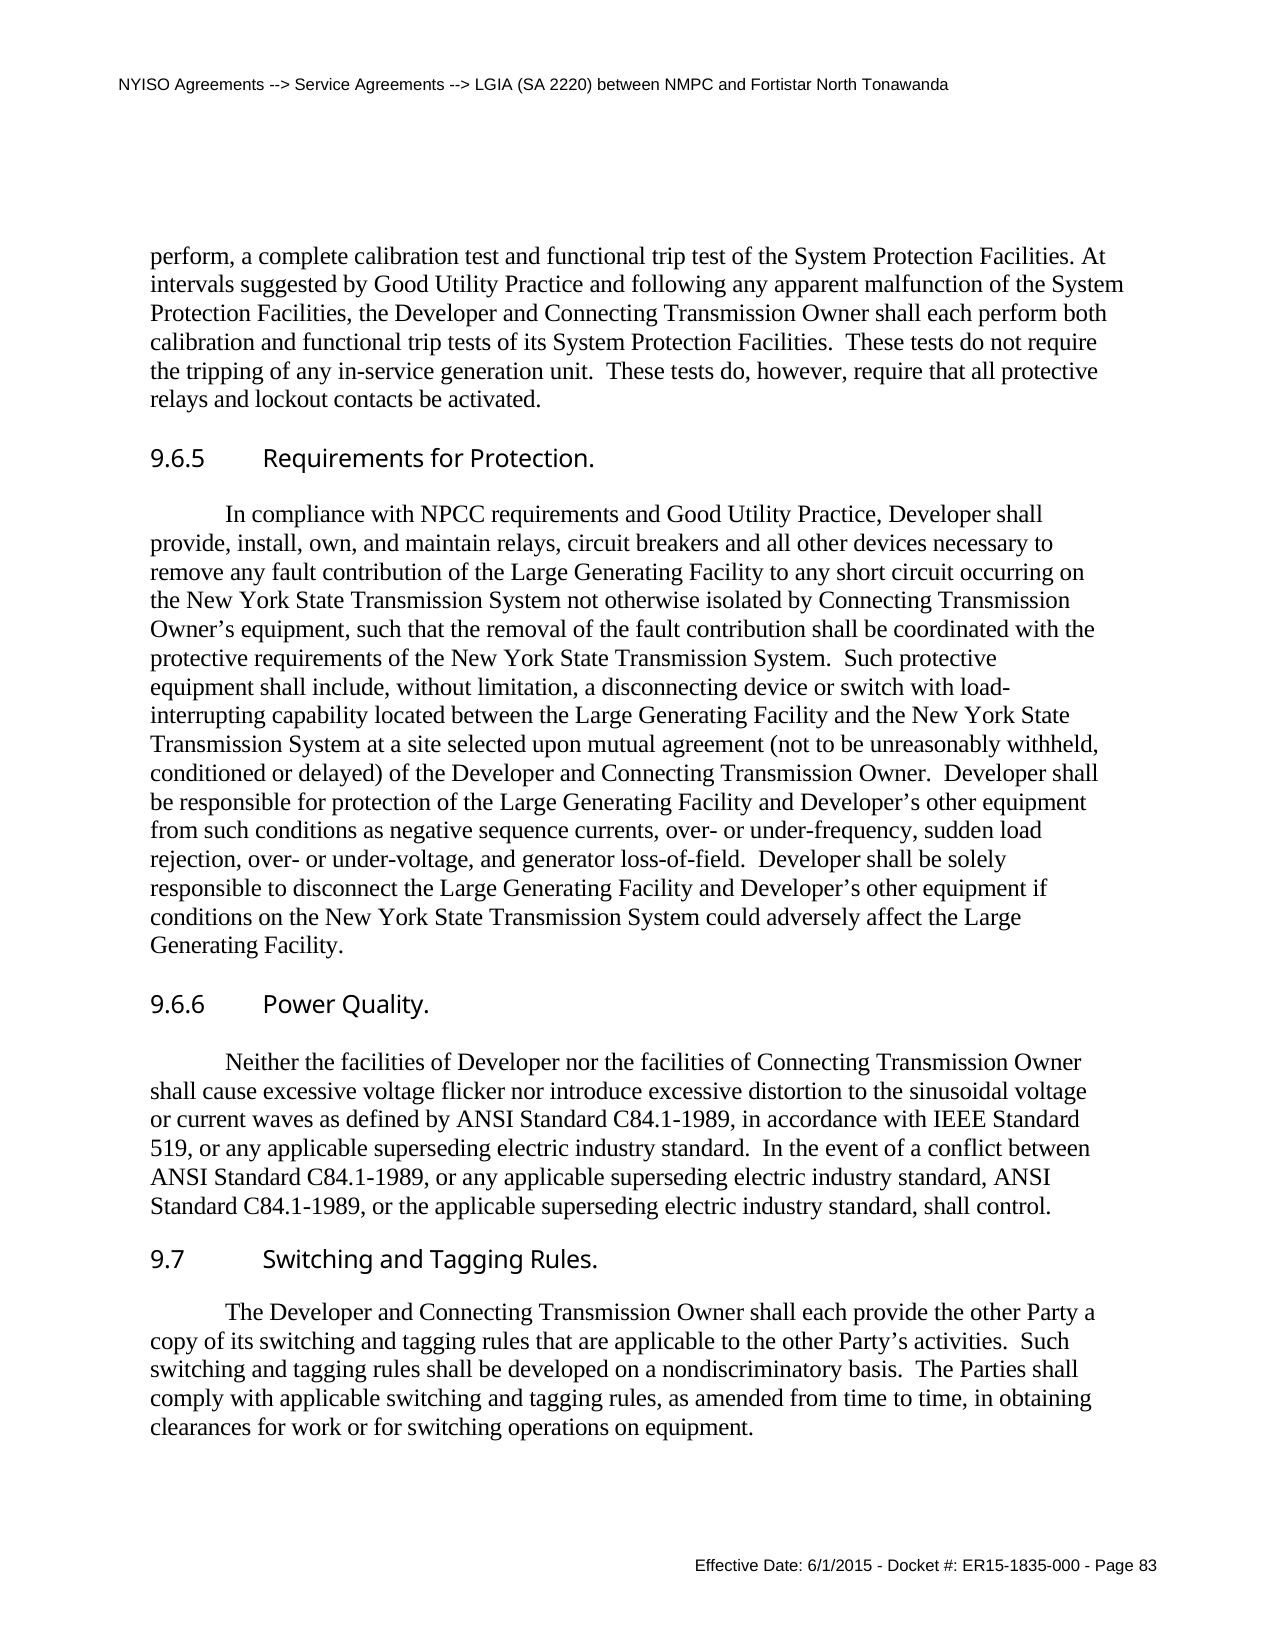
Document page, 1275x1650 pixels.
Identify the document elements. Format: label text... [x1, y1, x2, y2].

text 9.7 Switching and Tagging Rules. [150, 1246, 1275, 1274]
text 9.6.5 Requirements for Protection. [150, 444, 1275, 473]
text In compliance with NPCC requirements and Good Utility Practice, Developer shall provide, install, own, and maintain relays, circuit breakers and all other devices necessary to remove any fault contribution of the Large Generating Facility to any short circuit occurring on the New York State Transmission System not otherwise isolated by Connecting Transmission Owner’s equipment, such that the removal of the fault contribution shall be coordinated with the protective requirements of the New York State Transmission System. Such protective equipment shall include, without limitation, a disconnecting device or switch with load- interrupting capability located between the Large Generating Facility and the New York State Transmission System at a site selected upon mutual agreement (not to be unreasonably withheld, conditioned or delayed) of the Developer and Connecting Transmission Owner. Developer shall be responsible for protection of the Large Generating Facility and Developer’s other equipment from such conditions as negative sequence currents, over- or under-frequency, sudden load rejection, over- or under-voltage, and generator loss-of-field. Developer shall be solely responsible to disconnect the Large Generating Facility and Developer’s other equipment if conditions on the New York State Transmission System could adversely affect the Large Generating Facility. [150, 499, 1138, 959]
text perform, a complete calibration test and functional trip test of the System Protection Facilities. At intervals suggested by Good Utility Practice and following any apparent malfunction of the System Protection Facilities, the Developer and Connecting Transmission Owner shall each perform both calibration and functional trip tests of its System Protection Facilities. These tests do not require the tripping of any in-service generation unit. These tests do, however, require that all protective relays and lockout contacts be activated. [150, 241, 1129, 414]
text Neither the facilities of Developer nor the facilities of Connecting Transmission Owner shall cause excessive voltage flicker nor introduce excessive distortion to the sinusoidal voltage or current waves as defined by ANSI Standard C84.1-1989, in accordance with IEEE Standard 519, or any applicable superseding electric industry standard. In the event of a conflict between ANSI Standard C84.1-1989, or any applicable superseding electric industry standard, ANSI Standard C84.1-1989, or the applicable superseding electric industry standard, shall control. [150, 1047, 1130, 1220]
text The Developer and Connecting Transmission Owner shall each provide the other Party a copy of its switching and tagging rules that are applicable to the other Party’s activities. Such switching and tagging rules shall be developed on a nondiscriminatory basis. The Parties shall comply with applicable switching and tagging rules, as amended from time to time, in obtaining clearances for work or for switching operations on equipment. [150, 1297, 1133, 1441]
text 9.6.6 Power Quality. [150, 991, 1275, 1019]
